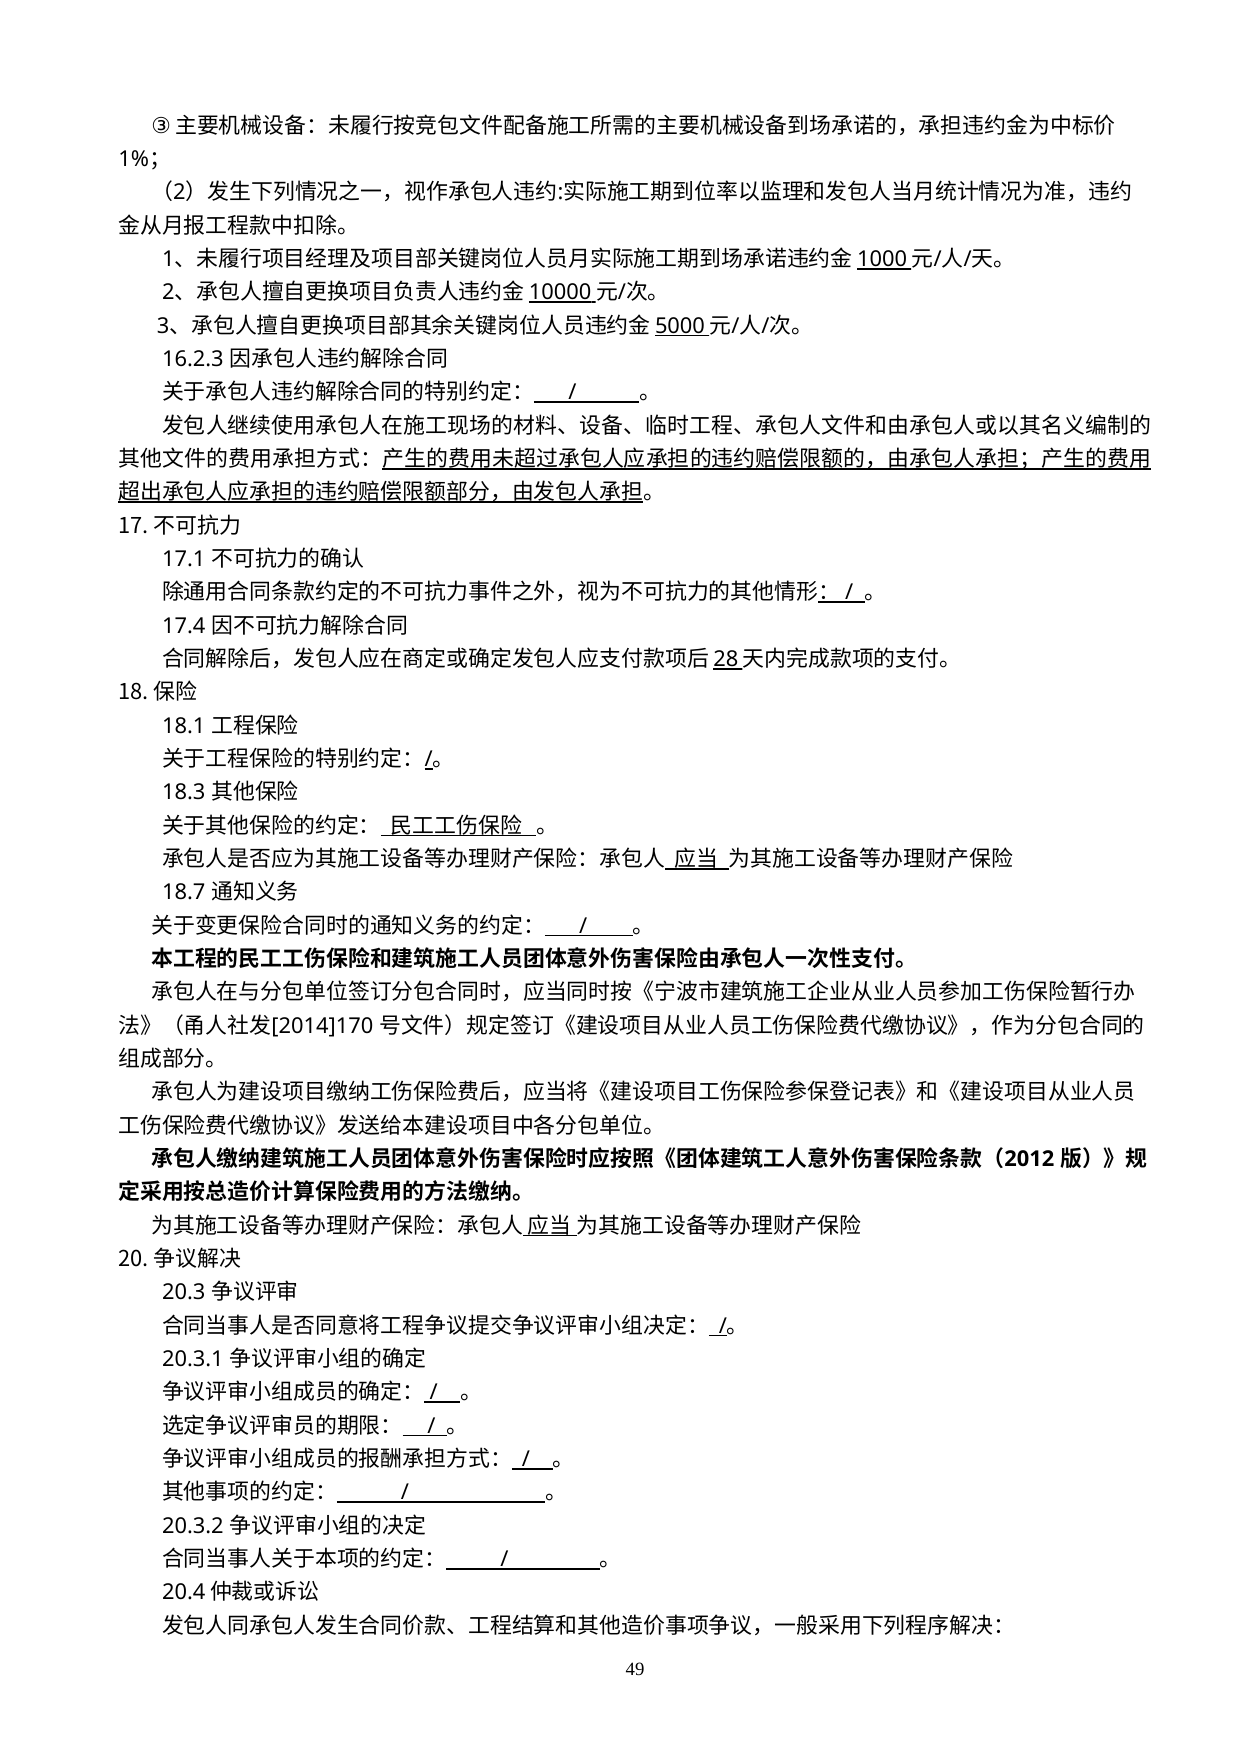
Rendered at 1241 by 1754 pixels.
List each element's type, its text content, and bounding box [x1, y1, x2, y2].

text 合同当事人关于本项的约定： / 。 [118, 1540, 1152, 1573]
text 18.3 其他保险 [118, 773, 1152, 806]
text 20.3 争议评审 [118, 1273, 1152, 1306]
text 其他事项的约定： / 。 [118, 1473, 1152, 1506]
text 为其施工设备等办理财产保险：承包人 应当 为其施工设备等办理财产保险 [118, 1206, 1152, 1240]
text 合同解除后，发包人应在商定或确定发包人应支付款项后28天内完成款项的支付。 [118, 640, 1152, 673]
subtitle 17. 不可抗力 [118, 506, 1152, 540]
text 除通用合同条款约定的不可抗力事件之外，视为不可抗力的其他情形： / 。 [118, 573, 1152, 606]
text 发包人继续使用承包人在施工现场的材料、设备、临时工程、承包人文件和由承包人或以其名义编制的其他文件的费用承担方式：产生的费用未超过承包人应承担的违约赔偿限额的，由承包人承担；产生的费用超出承包人应承担的违约赔偿限额部分，由发包人承担。 [118, 406, 1152, 506]
text 承包人缴纳建筑施工人员团体意外伤害保险时应按照《团体建筑工人意外伤害保险条款（2012 版）》规定采用按总造价计算保险费用的方法缴纳。 [118, 1140, 1152, 1206]
text 18.7 通知义务 [118, 873, 1152, 906]
text ③主要机械设备：未履行按竞包文件配备施工所需的主要机械设备到场承诺的，承担违约金为中标价1%； [118, 106, 1152, 173]
text 3、承包人擅自更换项目部其余关键岗位人员违约金5000元/人/次。 [118, 306, 1152, 340]
text 20.3.1 争议评审小组的确定 [118, 1340, 1152, 1373]
subtitle 20. 争议解决 [118, 1240, 1152, 1273]
text 合同当事人是否同意将工程争议提交争议评审小组决定： /。 [118, 1306, 1152, 1340]
text 承包人为建设项目缴纳工伤保险费后，应当将《建设项目工伤保险参保登记表》和《建设项目从业人员工伤保险费代缴协议》发送给本建设项目中各分包单位。 [118, 1073, 1152, 1140]
text 17.1 不可抗力的确认 [118, 540, 1152, 573]
text 发包人同承包人发生合同价款、工程结算和其他造价事项争议，一般采用下列程序解决： [118, 1606, 1152, 1640]
text 争议评审小组成员的报酬承担方式： / 。 [118, 1440, 1152, 1473]
text 16.2.3 因承包人违约解除合同 [118, 340, 1152, 373]
text 争议评审小组成员的确定： / 。 [118, 1373, 1152, 1406]
text 本工程的民工工伤保险和建筑施工人员团体意外伤害保险由承包人一次性支付。 [118, 940, 1152, 973]
text （2）发生下列情况之一，视作承包人违约:实际施工期到位率以监理和发包人当月统计情况为准，违约金从月报工程款中扣除。 [118, 173, 1152, 240]
text 关于工程保险的特别约定：/。 [118, 740, 1152, 773]
text 1、未履行项目经理及项目部关键岗位人员月实际施工期到场承诺违约金1000元/人/天。 [118, 240, 1152, 273]
text 关于变更保险合同时的通知义务的约定： / 。 [118, 906, 1152, 940]
text 20.4仲裁或诉讼 [118, 1573, 1152, 1606]
text 18.1 工程保险 [118, 706, 1152, 740]
text 2、承包人擅自更换项目负责人违约金10000元/次。 [118, 273, 1152, 306]
text 选定争议评审员的期限： / 。 [118, 1406, 1152, 1440]
subtitle 18. 保险 [118, 673, 1152, 706]
text 承包人是否应为其施工设备等办理财产保险：承包人 应当 为其施工设备等办理财产保险 [118, 840, 1152, 873]
text 17.4 因不可抗力解除合同 [118, 606, 1152, 640]
text 承包人在与分包单位签订分包合同时，应当同时按《宁波市建筑施工企业从业人员参加工伤保险暂行办法》（甬人社发[2014]170 号文件）规定签订《建设项目从业人员工伤保险费代缴协议》，作为分包合同的组成部分。 [118, 973, 1152, 1073]
text 20.3.2 争议评审小组的决定 [118, 1506, 1152, 1540]
text 关于承包人违约解除合同的特别约定： / 。 [118, 373, 1152, 406]
text 关于其他保险的约定： 民工工伤保险 。 [118, 806, 1152, 840]
